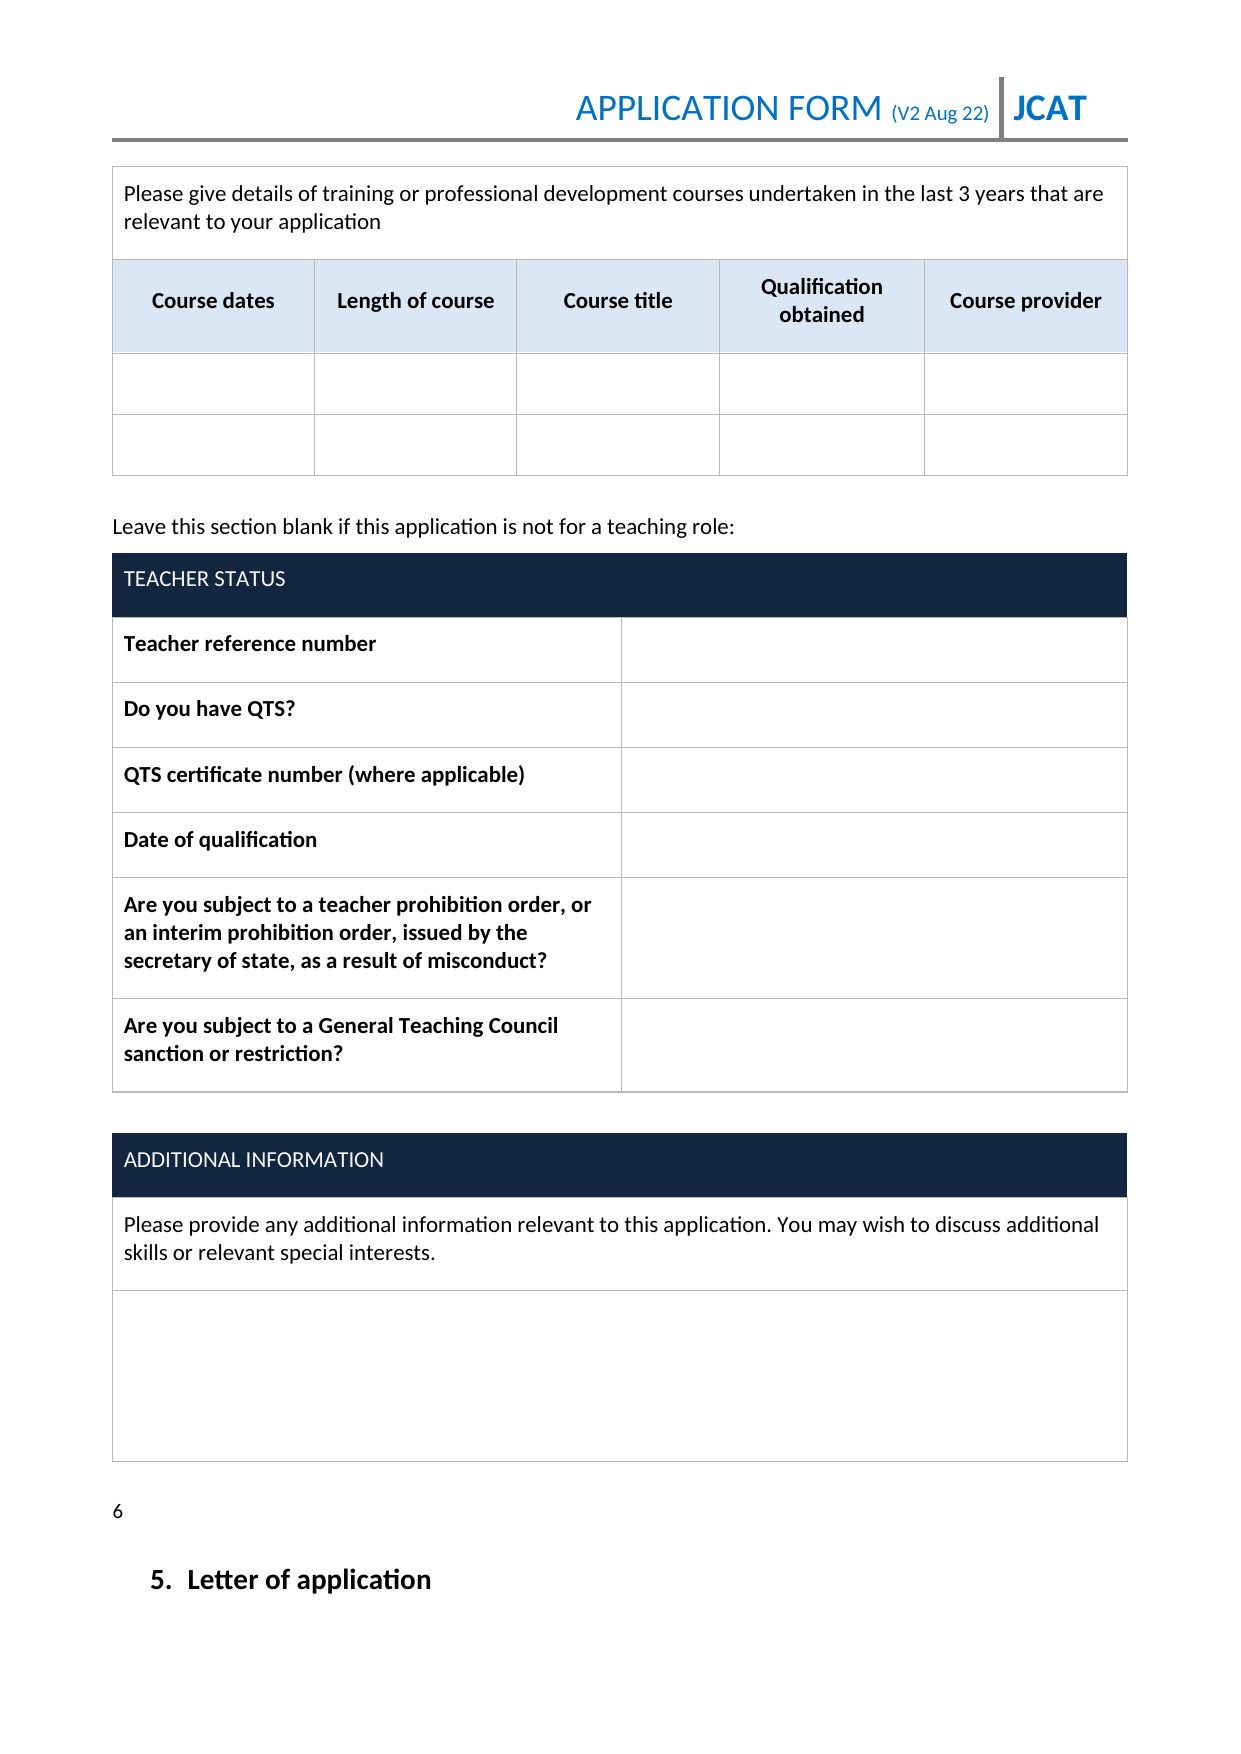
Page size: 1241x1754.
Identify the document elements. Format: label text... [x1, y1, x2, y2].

table_header teacher status [112, 553, 1127, 617]
table_cell [113, 354, 314, 413]
table_cell [720, 354, 924, 413]
table_cell [113, 1291, 1127, 1461]
table_cell Teacher reference number [113, 618, 621, 682]
table_cell [315, 354, 516, 413]
table_cell Length of course [315, 260, 516, 352]
table_cell Are you subject to a teacher prohibition order, or an interim prohibition order, issued by the secretary of state, as a result of misconduct? [113, 878, 621, 998]
table_cell Course provider [925, 260, 1127, 352]
table_cell [925, 354, 1127, 413]
text 6 [112, 1498, 1128, 1523]
table_cell Qualification obtained [720, 260, 924, 352]
table_cell [622, 618, 1127, 682]
table_cell [517, 415, 719, 474]
table_header Additional information [112, 1133, 1127, 1197]
table_cell [622, 999, 1127, 1091]
text Leave this section blank if this application is not for a teaching role: [112, 512, 1128, 540]
table_cell Course dates [113, 260, 314, 352]
table_cell Are you subject to a General Teaching Council sanction or restriction? [113, 999, 621, 1091]
table_cell [113, 415, 314, 474]
table_cell [622, 683, 1127, 747]
list Letter of application [150, 1561, 1128, 1597]
table_cell Date of qualification [113, 813, 621, 877]
table_cell [622, 878, 1127, 998]
table_cell Please provide any additional information relevant to this application. You may wish to discuss additional skills or relevant special interests. [113, 1198, 1127, 1290]
table_cell [622, 813, 1127, 877]
table_cell [315, 415, 516, 474]
table_cell [720, 415, 924, 474]
table_cell Please give details of training or professional development courses undertaken in the last 3 years that are relevant to your application [113, 167, 1127, 259]
table_cell [925, 415, 1127, 474]
table_cell Do you have QTS? [113, 683, 621, 747]
table_cell QTS certificate number (where applicable) [113, 748, 621, 812]
table_cell [622, 748, 1127, 812]
table_cell Course title [517, 260, 719, 352]
table_cell [517, 354, 719, 413]
